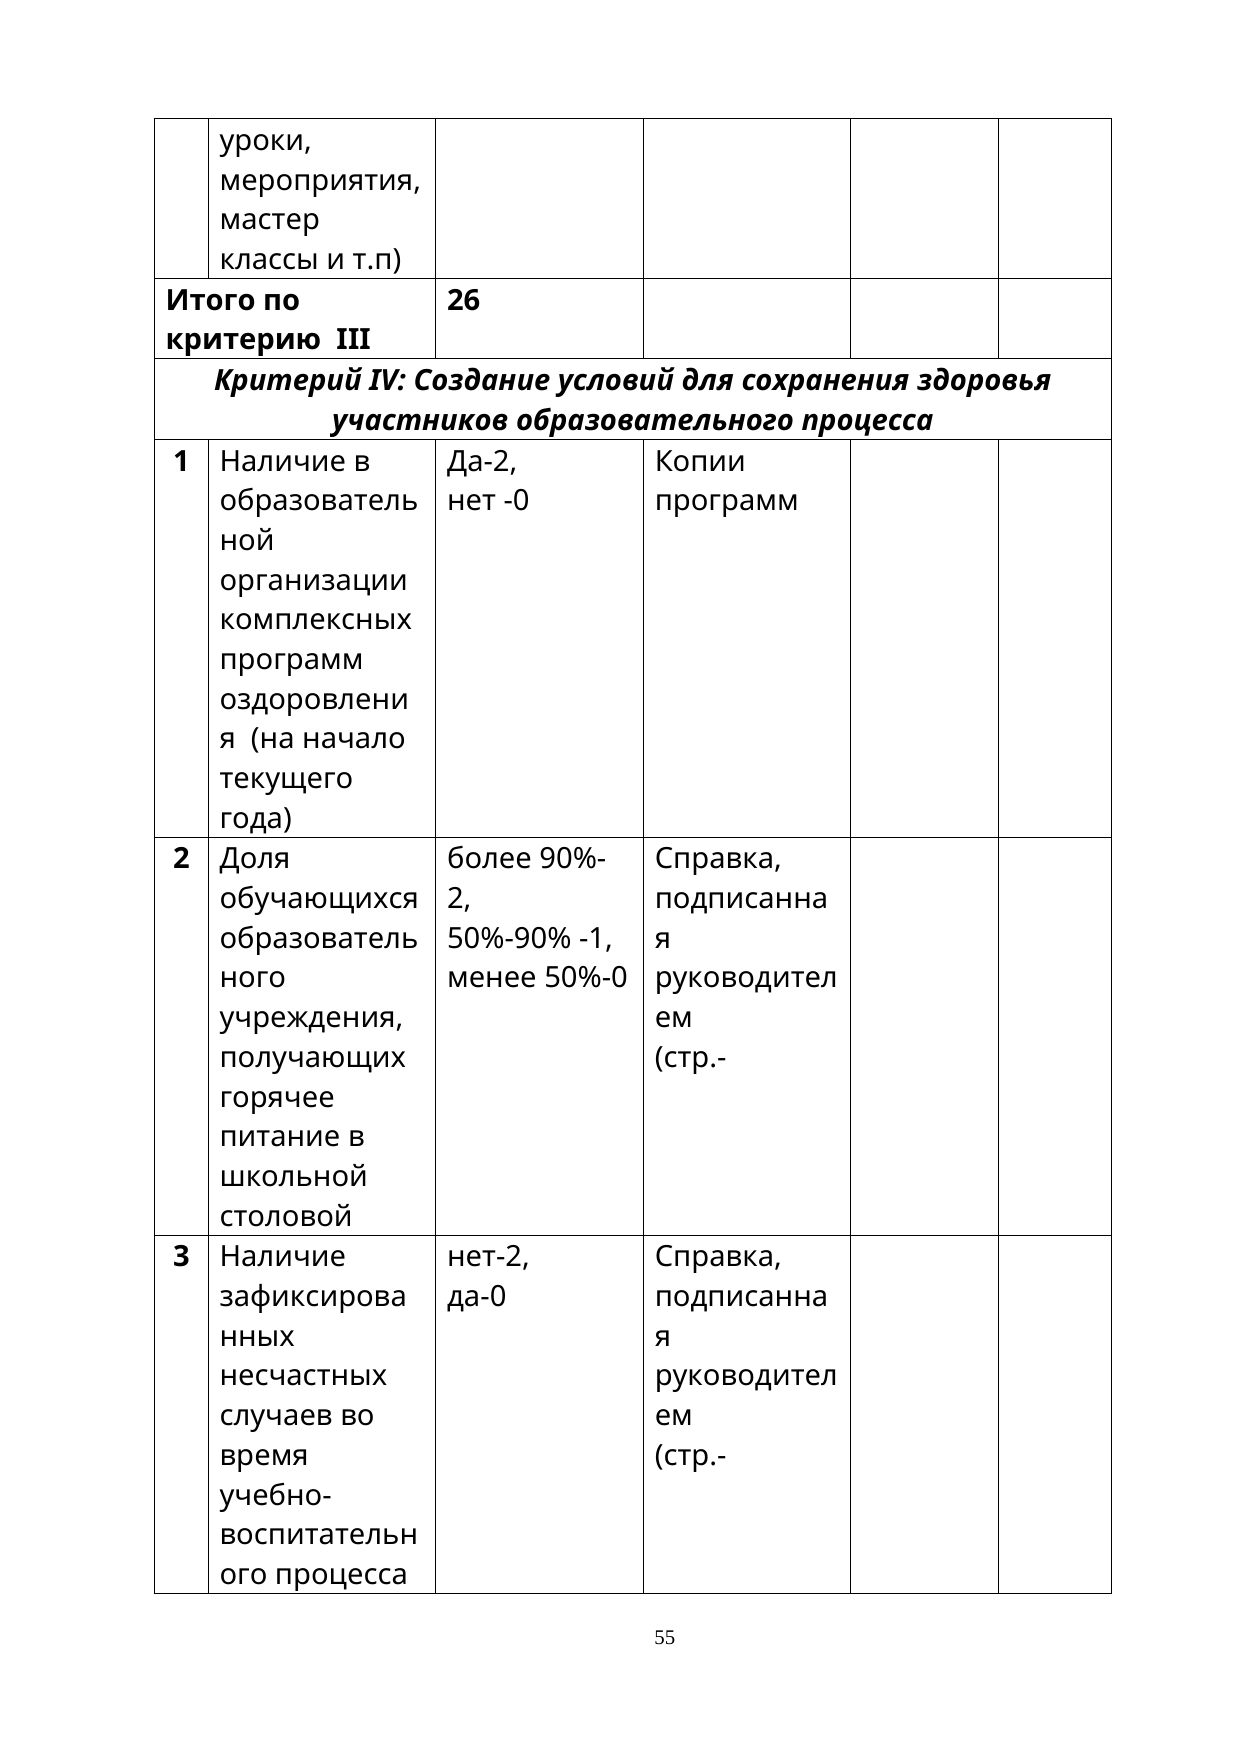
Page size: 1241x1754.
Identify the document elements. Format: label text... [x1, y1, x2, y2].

table_cell более 90%- 2, 50%-90% -1, менее 50%-0 [436, 838, 643, 1234]
table_cell 3 [155, 1236, 208, 1593]
table_cell 9 [155, 119, 208, 278]
table_cell Итого по критерию III [155, 279, 435, 358]
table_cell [644, 1236, 850, 1593]
table_cell Копии программ [644, 440, 850, 837]
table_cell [209, 1236, 435, 1593]
table_cell Наличие в образовательной организации комплексных программ оздоровления (на начало текущего года) [209, 440, 435, 837]
table_cell 26 [436, 279, 643, 358]
table_cell [851, 119, 998, 278]
table_cell [851, 279, 998, 358]
table_cell Критерий IV: Создание условий для сохранения здоровья участников образовательного процесса [155, 359, 1111, 439]
table_cell [999, 1236, 1111, 1593]
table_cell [436, 119, 643, 278]
table_cell [999, 119, 1111, 278]
table_cell нет-2, да-0 [436, 1236, 643, 1593]
table_cell [999, 279, 1111, 358]
table_cell [999, 440, 1111, 837]
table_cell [644, 119, 850, 278]
table_cell Доля обучающихся образовательного учреждения, получающих горячее питание в школьной столовой [209, 838, 435, 1234]
table_cell [999, 838, 1111, 1234]
table_cell 1 [155, 440, 208, 837]
table_cell [851, 838, 998, 1234]
table_cell Справка, подписанная руководителем (стр.- [644, 838, 850, 1234]
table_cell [209, 119, 435, 278]
table_cell [851, 1236, 998, 1593]
table_cell [644, 279, 850, 358]
table_cell 2 [155, 838, 208, 1234]
table_cell [851, 440, 998, 837]
table_cell Да-2, нет -0 [436, 440, 643, 837]
